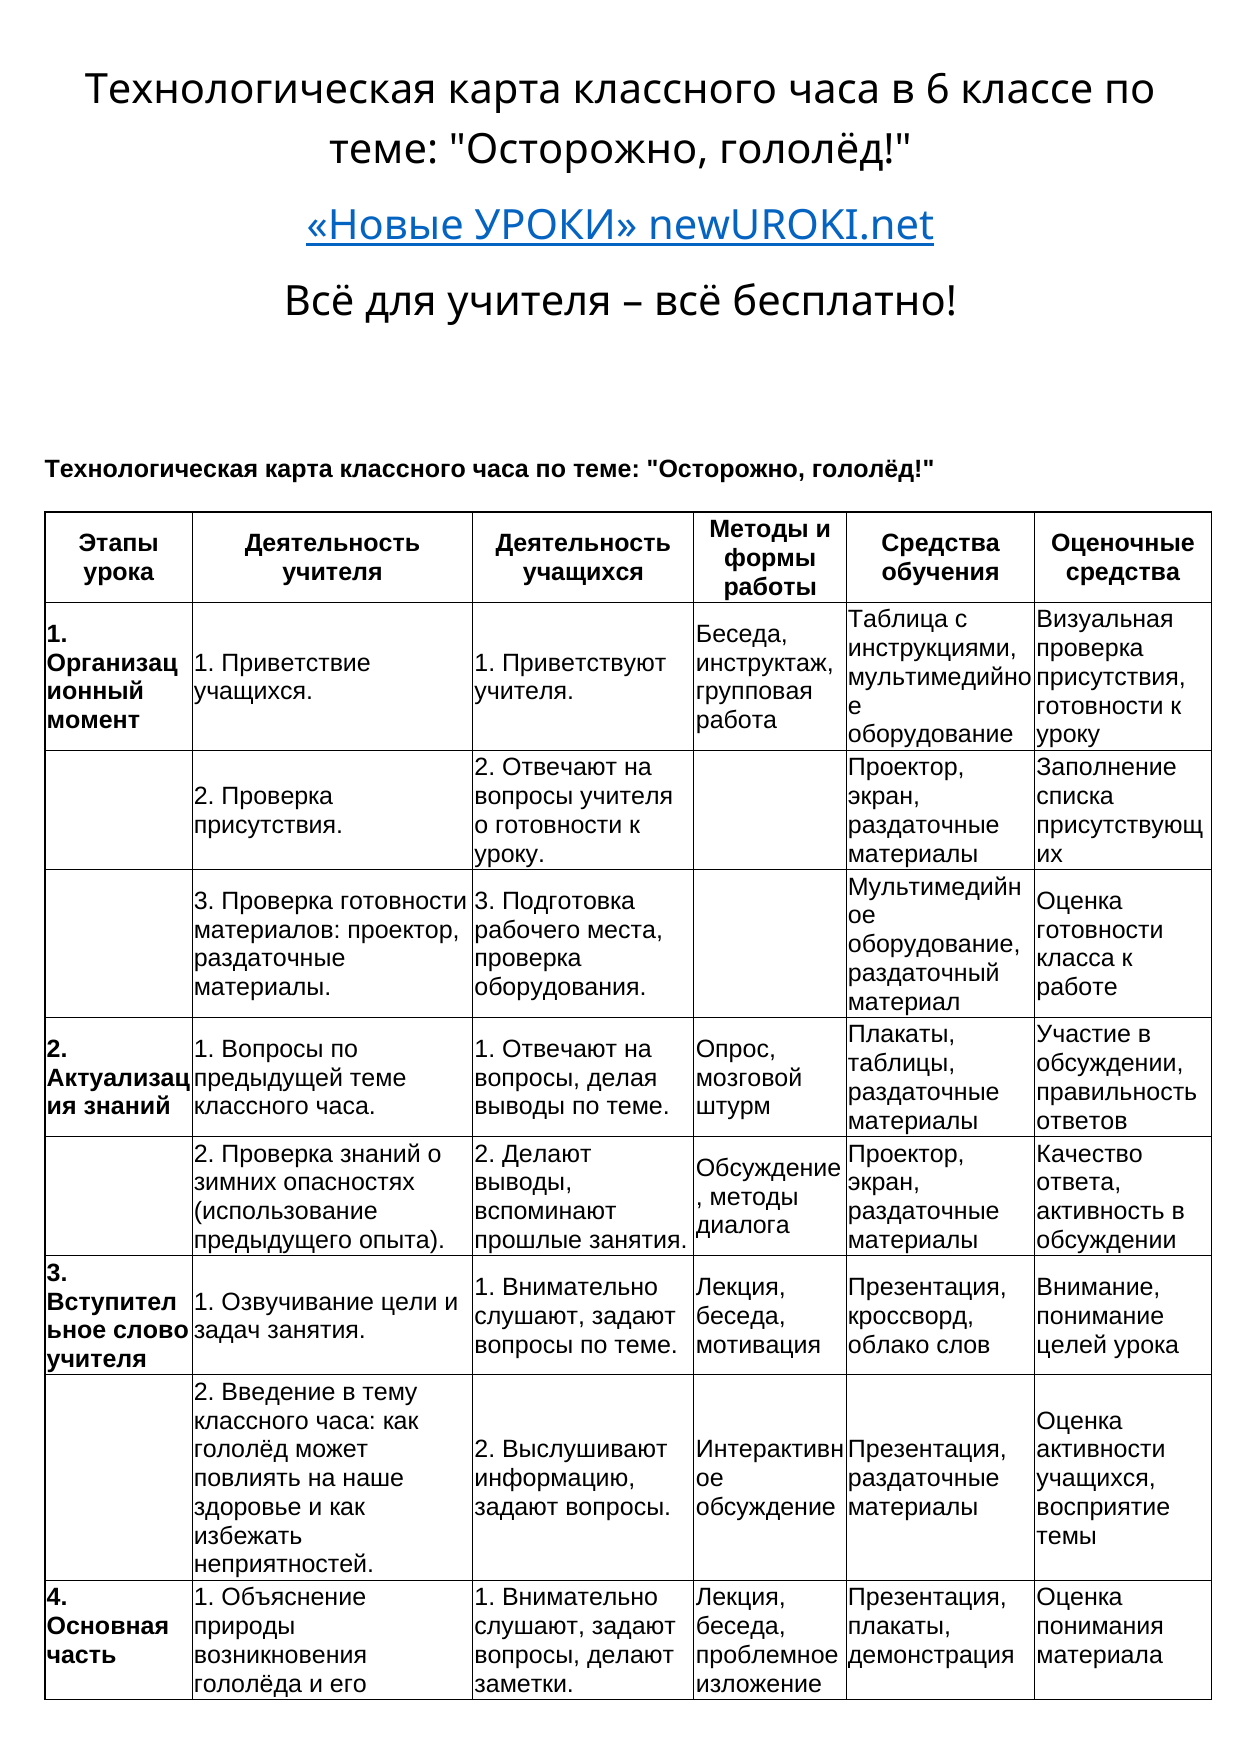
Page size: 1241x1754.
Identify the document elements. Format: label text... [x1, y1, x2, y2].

table_cell Проектор, экран, раздаточные материалы [847, 751, 1034, 869]
table_cell Презентация, раздаточные материалы [847, 1375, 1034, 1580]
table_cell 3. Вступительное слово учителя [46, 1256, 192, 1374]
table_cell 3. Проверка готовности материалов: проектор, раздаточные материалы. [193, 870, 472, 1017]
table_header Этапы урока [46, 513, 192, 602]
table_cell 1. Вопросы по предыдущей теме классного часа. [193, 1018, 472, 1136]
table_cell Оценка активности учащихся, восприятие темы [1035, 1375, 1211, 1580]
table_cell 2. Отвечают на вопросы учителя о готовности к уроку. [473, 751, 693, 869]
table_header Средства обучения [847, 513, 1034, 602]
table_cell [694, 870, 846, 1017]
table_cell Оценка готовности класса к работе [1035, 870, 1211, 1017]
table_cell Беседа, инструктаж, групповая работа [694, 603, 846, 750]
table_cell Внимание, понимание целей урока [1035, 1256, 1211, 1374]
table_cell Опрос, мозговой штурм [694, 1018, 846, 1136]
table_cell Проектор, экран, раздаточные материалы [847, 1137, 1034, 1255]
table_cell 3. Подготовка рабочего места, проверка оборудования. [473, 870, 693, 1017]
table_cell 1. Внимательно слушают, задают вопросы по теме. [473, 1256, 693, 1374]
table_cell Таблица с инструкциями, мультимедийное оборудование [847, 603, 1034, 750]
table_header Методы и формы работы [694, 513, 846, 602]
table_cell 1. Отвечают на вопросы, делая выводы по теме. [473, 1018, 693, 1136]
table_cell Заполнение списка присутствующих [1035, 751, 1211, 869]
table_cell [193, 1581, 472, 1699]
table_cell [473, 1581, 693, 1699]
table_cell 4. Основная часть [46, 1581, 192, 1699]
table_cell 2. Выслушивают информацию, задают вопросы. [473, 1375, 693, 1580]
table_cell 1. Озвучивание цели и задач занятия. [193, 1256, 472, 1374]
table_cell 2. Актуализация знаний [46, 1018, 192, 1136]
table_cell Участие в обсуждении, правильность ответов [1035, 1018, 1211, 1136]
table_cell 1. Приветствие учащихся. [193, 603, 472, 750]
table_cell Обсуждение, методы диалога [694, 1137, 846, 1255]
table_cell Мультимедийное оборудование, раздаточный материал [847, 870, 1034, 1017]
table_cell 2. Проверка присутствия. [193, 751, 472, 869]
table_cell Визуальная проверка присутствия, готовности к уроку [1035, 603, 1211, 750]
text Технологическая карта классного часа по теме: "Осторожно, гололёд!" [44, 453, 1196, 482]
table_cell [46, 1137, 192, 1255]
table_header Оценочные средства [1035, 513, 1211, 602]
table_cell 2. Делают выводы, вспоминают прошлые занятия. [473, 1137, 693, 1255]
table_cell Презентация, плакаты, демонстрация [847, 1581, 1034, 1699]
table_cell [46, 751, 192, 869]
table_cell [46, 870, 192, 1017]
table_cell Лекция, беседа, проблемное изложение [694, 1581, 846, 1699]
table_cell Интерактивное обсуждение [694, 1375, 846, 1580]
table_cell [46, 1375, 192, 1580]
table_cell Презентация, кроссворд, облако слов [847, 1256, 1034, 1374]
table_header Деятельность учителя [193, 513, 472, 602]
table_header Деятельность учащихся [473, 513, 693, 602]
table_cell 2. Введение в тему классного часа: как гололёд может повлиять на наше здоровье и как избежать неприятностей. [193, 1375, 472, 1580]
table_cell 1. Организационный момент [46, 603, 192, 750]
text «Новые УРОКИ» newUROKI.net [44, 195, 1196, 252]
table_cell 2. Проверка знаний о зимних опасностях (использование предыдущего опыта). [193, 1137, 472, 1255]
table_cell Плакаты, таблицы, раздаточные материалы [847, 1018, 1034, 1136]
table_cell Лекция, беседа, мотивация [694, 1256, 846, 1374]
table_cell [694, 751, 846, 869]
table_cell Качество ответа, активность в обсуждении [1035, 1137, 1211, 1255]
text Технологическая карта классного часа в 6 классе по теме: "Осторожно, гололёд!" [44, 59, 1196, 176]
table_cell Оценка понимания материала [1035, 1581, 1211, 1699]
text Всё для учителя – всё бесплатно! [44, 271, 1196, 328]
table_cell 1. Приветствуют учителя. [473, 603, 693, 750]
